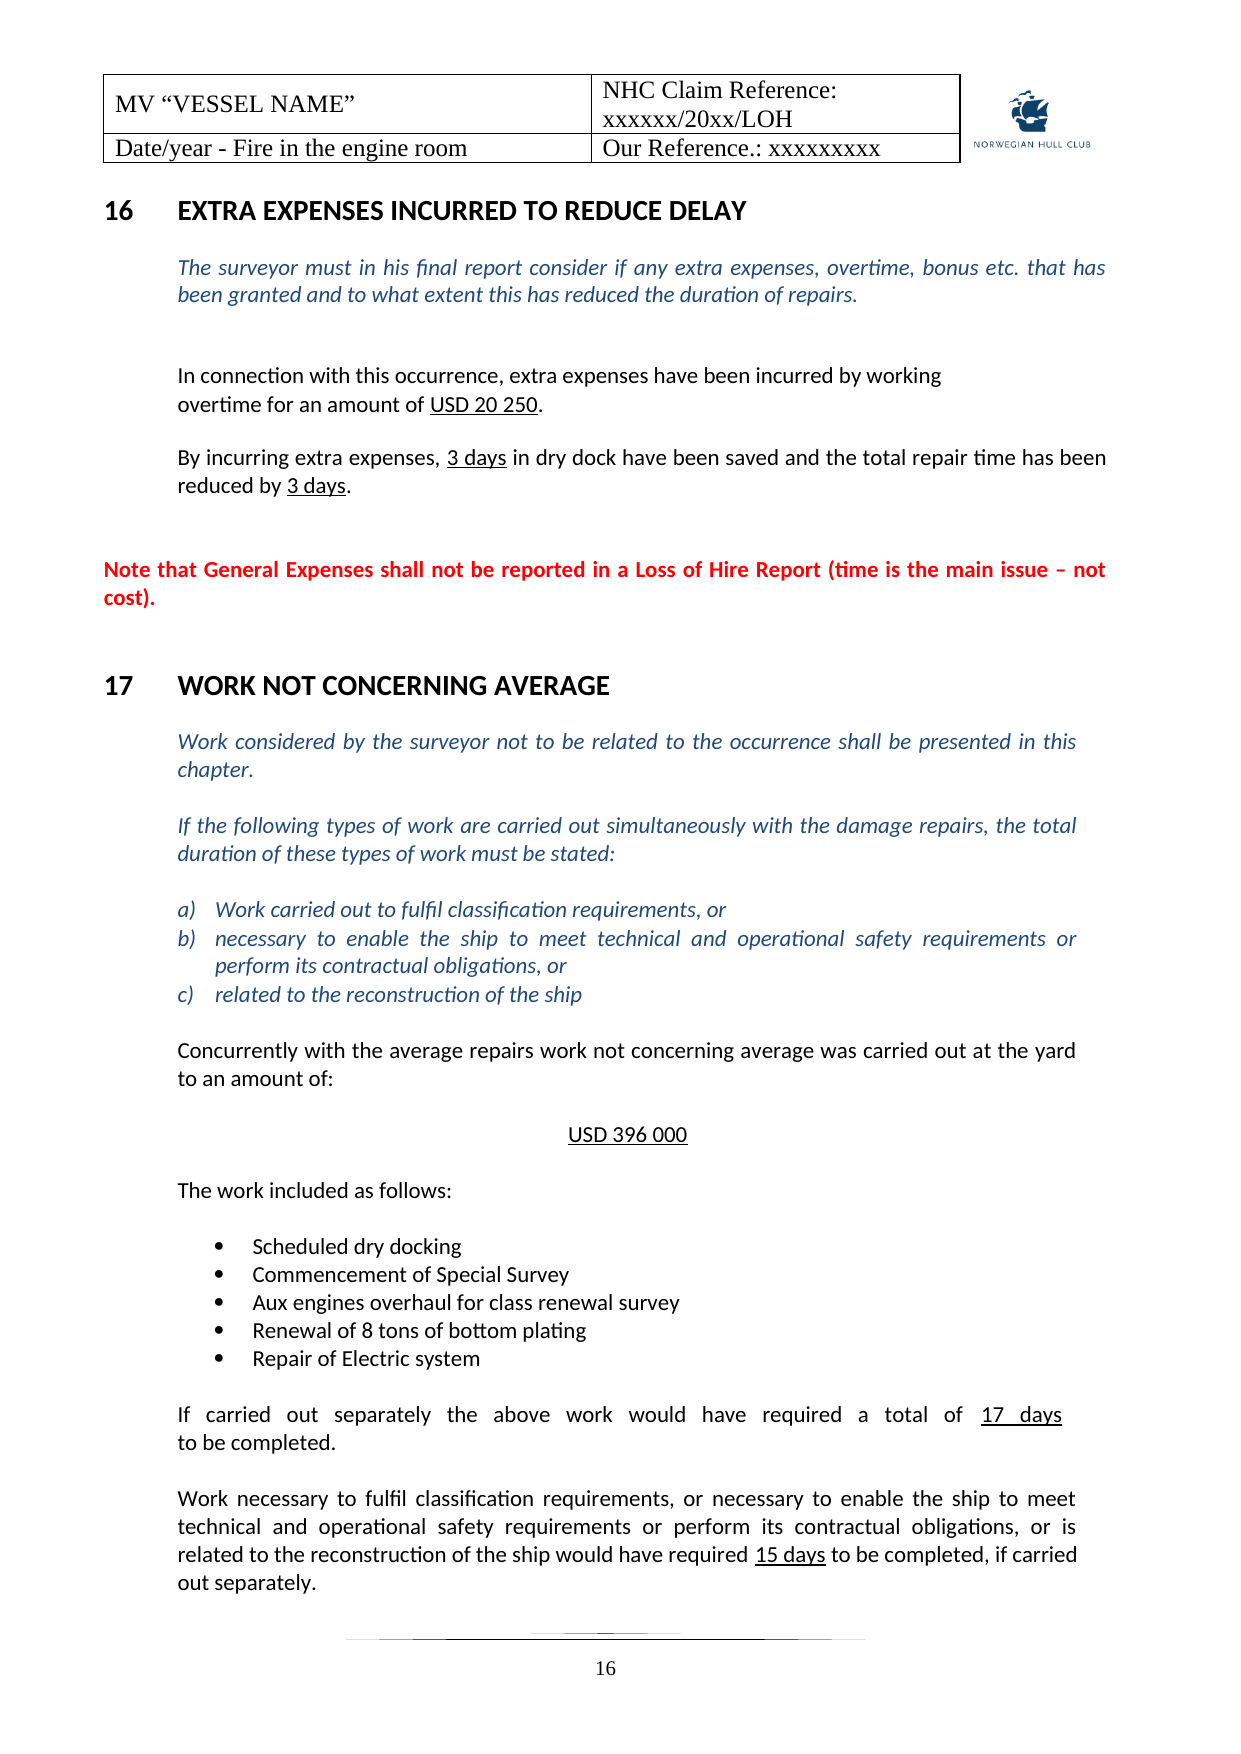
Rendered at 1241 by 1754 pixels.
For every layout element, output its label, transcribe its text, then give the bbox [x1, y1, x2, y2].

text USD 396 000 [177, 1120, 1078, 1148]
list Commencement of Special Survey [215, 1260, 1078, 1288]
list Repair of Electric system [215, 1344, 1078, 1372]
text In connection with this occurrence, extra expenses have been incurred by working overtime for an amount of USD 20 250. [177, 362, 1107, 418]
list Scheduled dry docking [215, 1232, 1078, 1260]
list necessary to enable the ship to meet technical and operational safety requirements or perform its contractual obligations, or [177, 924, 1078, 980]
list Aux engines overhaul for class renewal survey [215, 1288, 1078, 1316]
text Work considered by the surveyor not to be related to the occurrence shall be presented in this chapter. [177, 727, 1078, 783]
text Concurrently with the average repairs work not concerning average was carried out at the yard to an amount of: [177, 1036, 1078, 1092]
subtitle WORK NOT CONCERNING AVERAGE [103, 667, 1107, 702]
text If carried out separately the above work would have required a total of 17 days to be completed. [177, 1400, 1078, 1456]
subtitle EXTRA EXPENSES INCURRED TO REDUCE DELAY [103, 192, 1107, 228]
text Work necessary to fulfil classification requirements, or necessary to enable the ship to meet technical and operational safety requirements or perform its contractual obligations, or is related to the reconstruction of the ship would have required 15 days to be completed, if carried out separately. [177, 1484, 1078, 1596]
list Work carried out to fulfil classification requirements, or [177, 896, 1078, 924]
text The work included as follows: [177, 1176, 1078, 1204]
text If the following types of work are carried out simultaneously with the damage repairs, the total duration of these types of work must be stated: [177, 812, 1078, 868]
list Renewal of 8 tons of bottom plating [215, 1316, 1078, 1344]
text The surveyor must in his final report consider if any extra expenses, overtime, bonus etc. that has been granted and to what extent this has reduced the duration of repairs. [177, 253, 1107, 309]
text Note that General Expenses shall not be reported in a Loss of Hire Report (time is the main issue – not cost). [103, 555, 1107, 611]
text By incurring extra expenses, 3 days in dry dock have been saved and the total repair time has been reduced by 3 days. [177, 443, 1107, 499]
list related to the reconstruction of the ship [177, 980, 1078, 1008]
picture [971, 88, 1093, 149]
